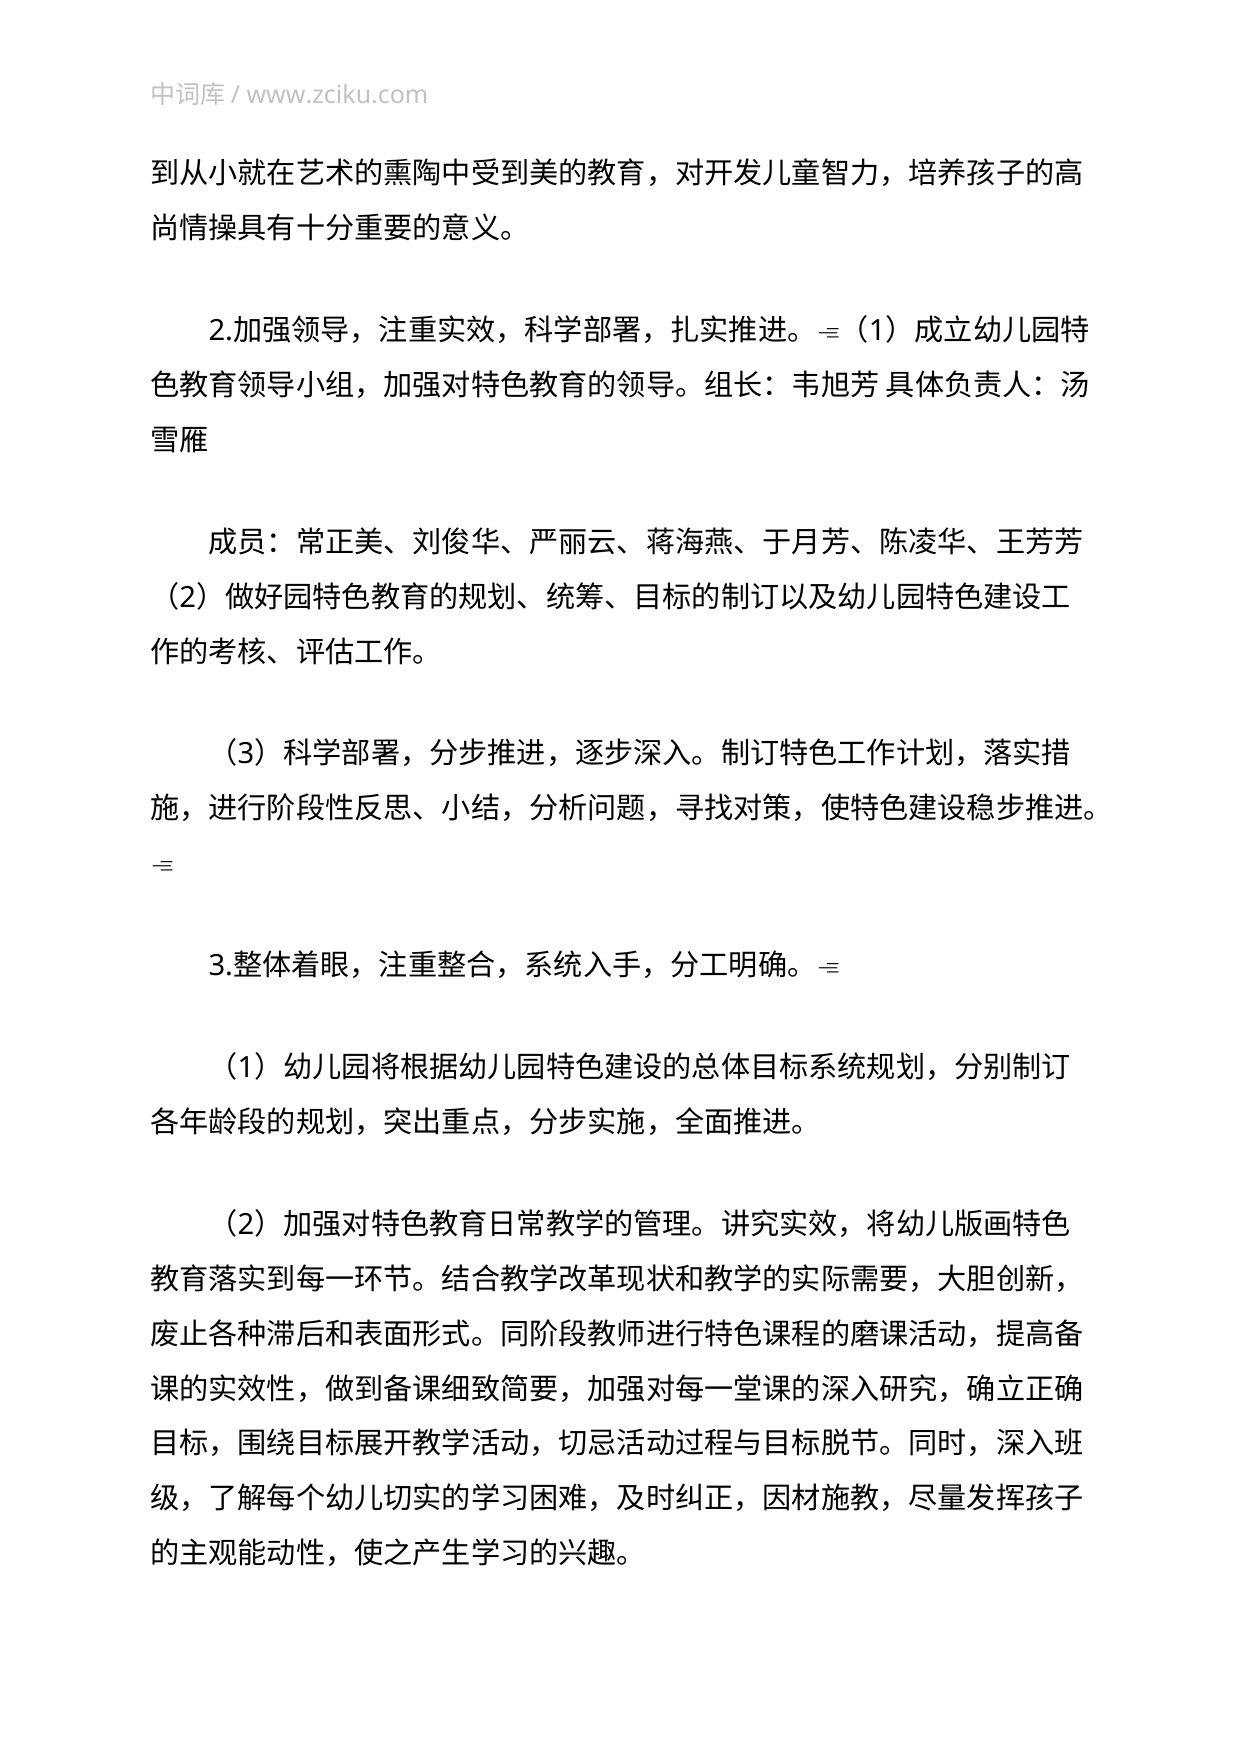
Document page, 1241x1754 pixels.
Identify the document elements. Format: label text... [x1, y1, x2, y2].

text 2.加强领导，注重实效，科学部署，扎实推进。（1）成立幼儿园特色教育领导小组，加强对特色教育的领导。组长：韦旭芳 具体负责人：汤雪雁 [150, 307, 1090, 459]
text 3.整体着眼，注重整合，系统入手，分工明确。 [150, 942, 1090, 984]
text 成员：常正美、刘俊华、严丽云、蒋海燕、于月芳、陈凌华、王芳芳（2）做好园特色教育的规划、统筹、目标的制订以及幼儿园特色建设工作的考核、评估工作。 [150, 518, 1090, 671]
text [150, 150, 1090, 247]
text （3）科学部署，分步推进，逐步深入。制订特色工作计划，落实措施，进行阶段性反思、小结，分析问题，寻找对策，使特色建设稳步推进。 [150, 730, 1090, 882]
text （2）加强对特色教育日常教学的管理。讲究实效，将幼儿版画特色教育落实到每一环节。结合教学改革现状和教学的实际需要，大胆创新，废止各种滞后和表面形式。同阶段教师进行特色课程的磨课活动，提高备课的实效性，做到备课细致简要，加强对每一堂课的深入研究，确立正确目标，围绕目标展开教学活动，切忌活动过程与目标脱节。同时，深入班级，了解每个幼儿切实的学习困难，及时纠正，因材施教，尽量发挥孩子的主观能动性，使之产生学习的兴趣。 [150, 1200, 1090, 1572]
text （1）幼儿园将根据幼儿园特色建设的总体目标系统规划，分别制订各年龄段的规划，突出重点，分步实施，全面推进。 [150, 1044, 1090, 1141]
